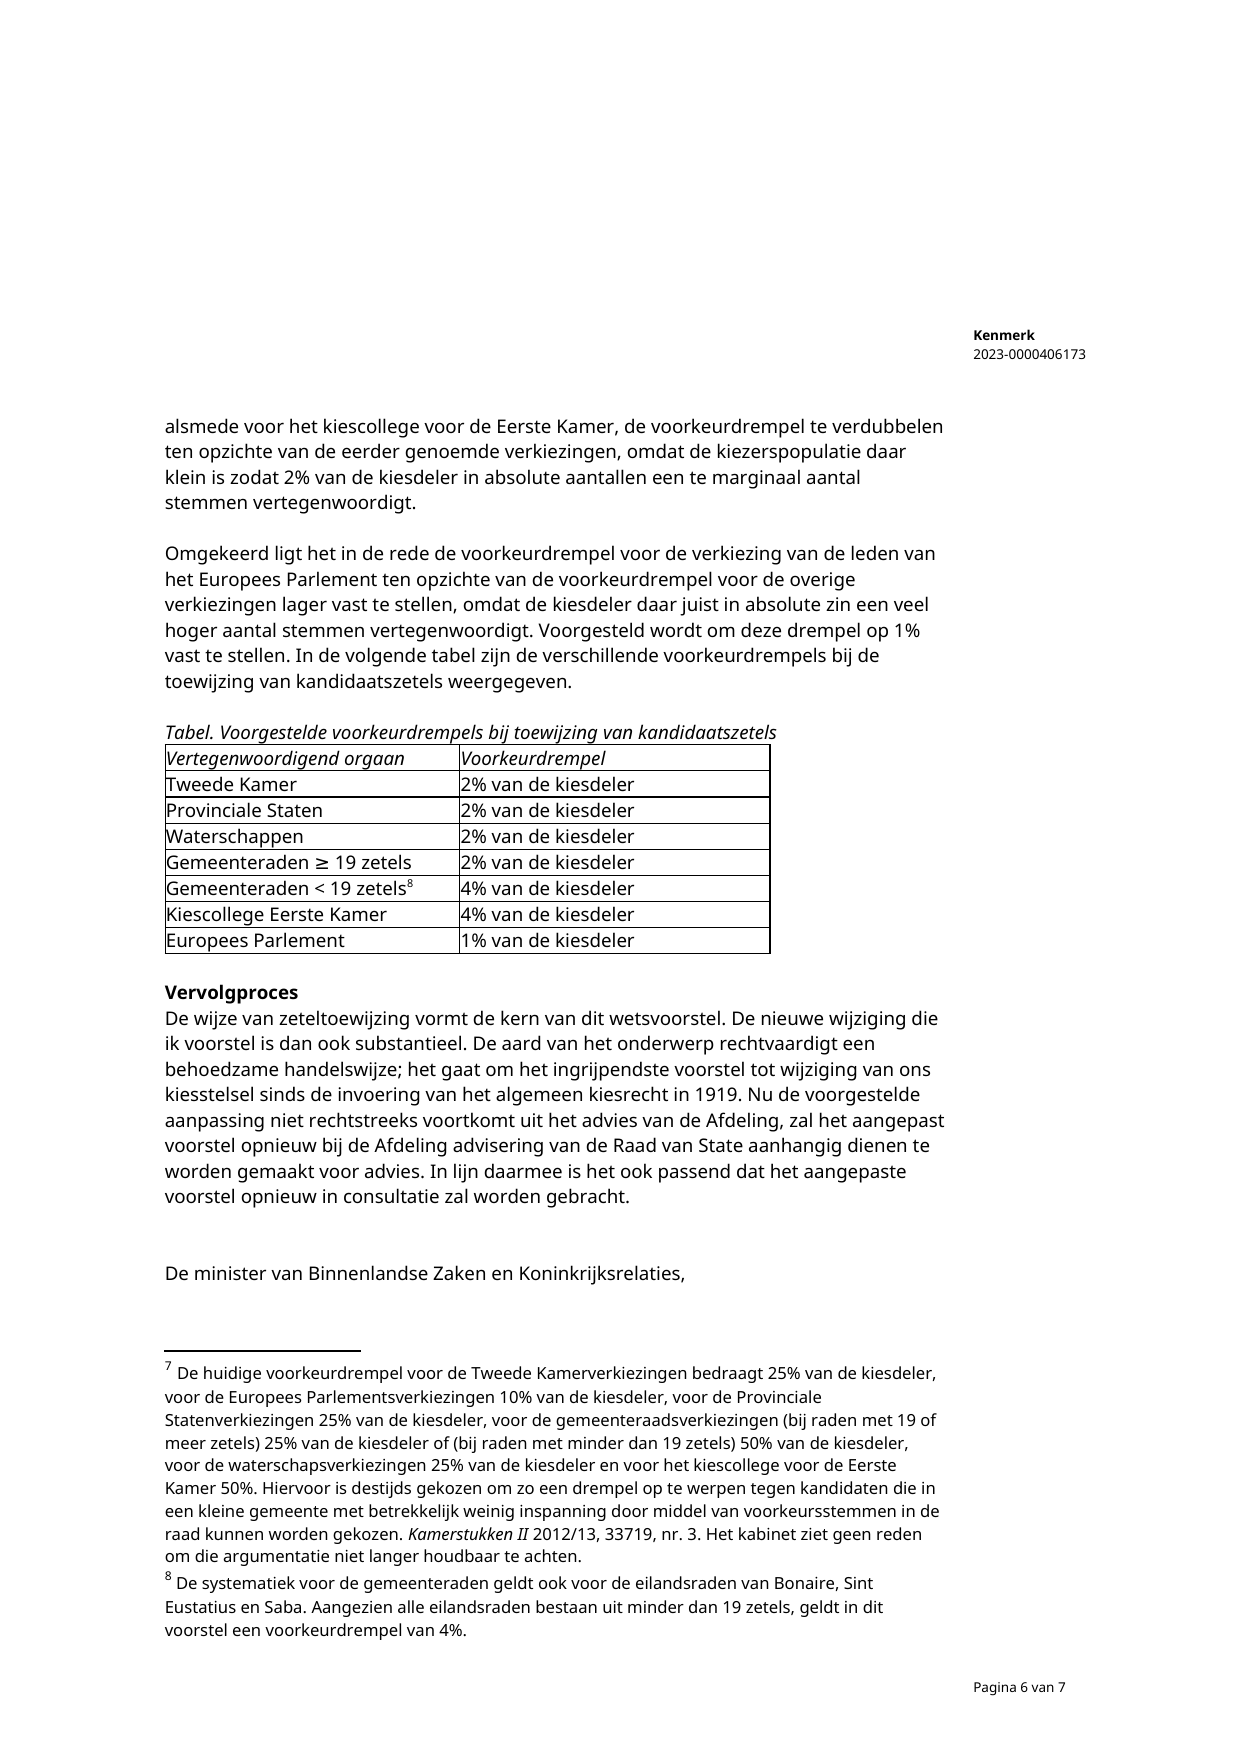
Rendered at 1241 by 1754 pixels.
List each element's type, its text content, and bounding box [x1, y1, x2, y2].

table_cell Tweede Kamer [166, 771, 459, 796]
table_cell 2% van de kiesdeler [460, 798, 769, 822]
table_cell 1% van de kiesdeler [460, 928, 769, 953]
table_cell 2% van de kiesdeler [460, 850, 769, 874]
table_cell Waterschappen [166, 824, 459, 848]
table_cell Kiescollege Eerste Kamer [166, 902, 459, 927]
table_cell Gemeenteraden ≥ 19 zetels [166, 850, 459, 874]
table_cell Gemeenteraden < 19 zetels [166, 876, 459, 901]
table_header Voorkeurdrempel [460, 745, 769, 770]
text Vervolgproces [164, 979, 946, 1005]
text De wijze van zeteltoewijzing vormt de kern van dit wetsvoorstel. De nieuwe wijziging die ik voorstel is dan ook substantieel. De aard van het onderwerp rechtvaardigt een behoedzame handelswijze; het gaat om het ingrijpendste voorstel tot wijziging van ons kiesstelsel sinds de invoering van het algemeen kiesrecht in 1919. Nu de voorgestelde aanpassing niet rechtstreeks voortkomt uit het advies van de Afdeling, zal het aangepast voorstel opnieuw bij de Afdeling advisering van de Raad van State aanhangig dienen te worden gemaakt voor advies. In lijn daarmee is het ook passend dat het aangepaste voorstel opnieuw in consultatie zal worden gebracht. [164, 1005, 946, 1209]
table_cell Europees Parlement [166, 928, 459, 953]
table_cell 2% van de kiesdeler [460, 771, 769, 796]
text Tabel. Voorgestelde voorkeurdrempels bij toewijzing van kandidaatszetels [164, 719, 946, 744]
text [164, 1260, 946, 1337]
table_cell 2% van de kiesdeler [460, 824, 769, 848]
text Omgekeerd ligt het in de rede de voorkeurdrempel voor de verkiezing van de leden van het Europees Parlement ten opzichte van de voorkeurdrempel voor de overige verkiezingen lager vast te stellen, omdat de kiesdeler daar juist in absolute zin een veel hoger aantal stemmen vertegenwoordigt. Voorgesteld wordt om deze drempel op 1% vast te stellen. In de volgende tabel zijn de verschillende voorkeurdrempels bij de toewijzing van kandidaatszetels weergegeven. [164, 541, 946, 694]
table_cell Provinciale Staten [166, 798, 459, 822]
table_cell 4% van de kiesdeler [460, 902, 769, 927]
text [164, 413, 946, 515]
table_header Vertegenwoordigend orgaan [166, 745, 459, 770]
table_cell 4% van de kiesdeler [460, 876, 769, 901]
